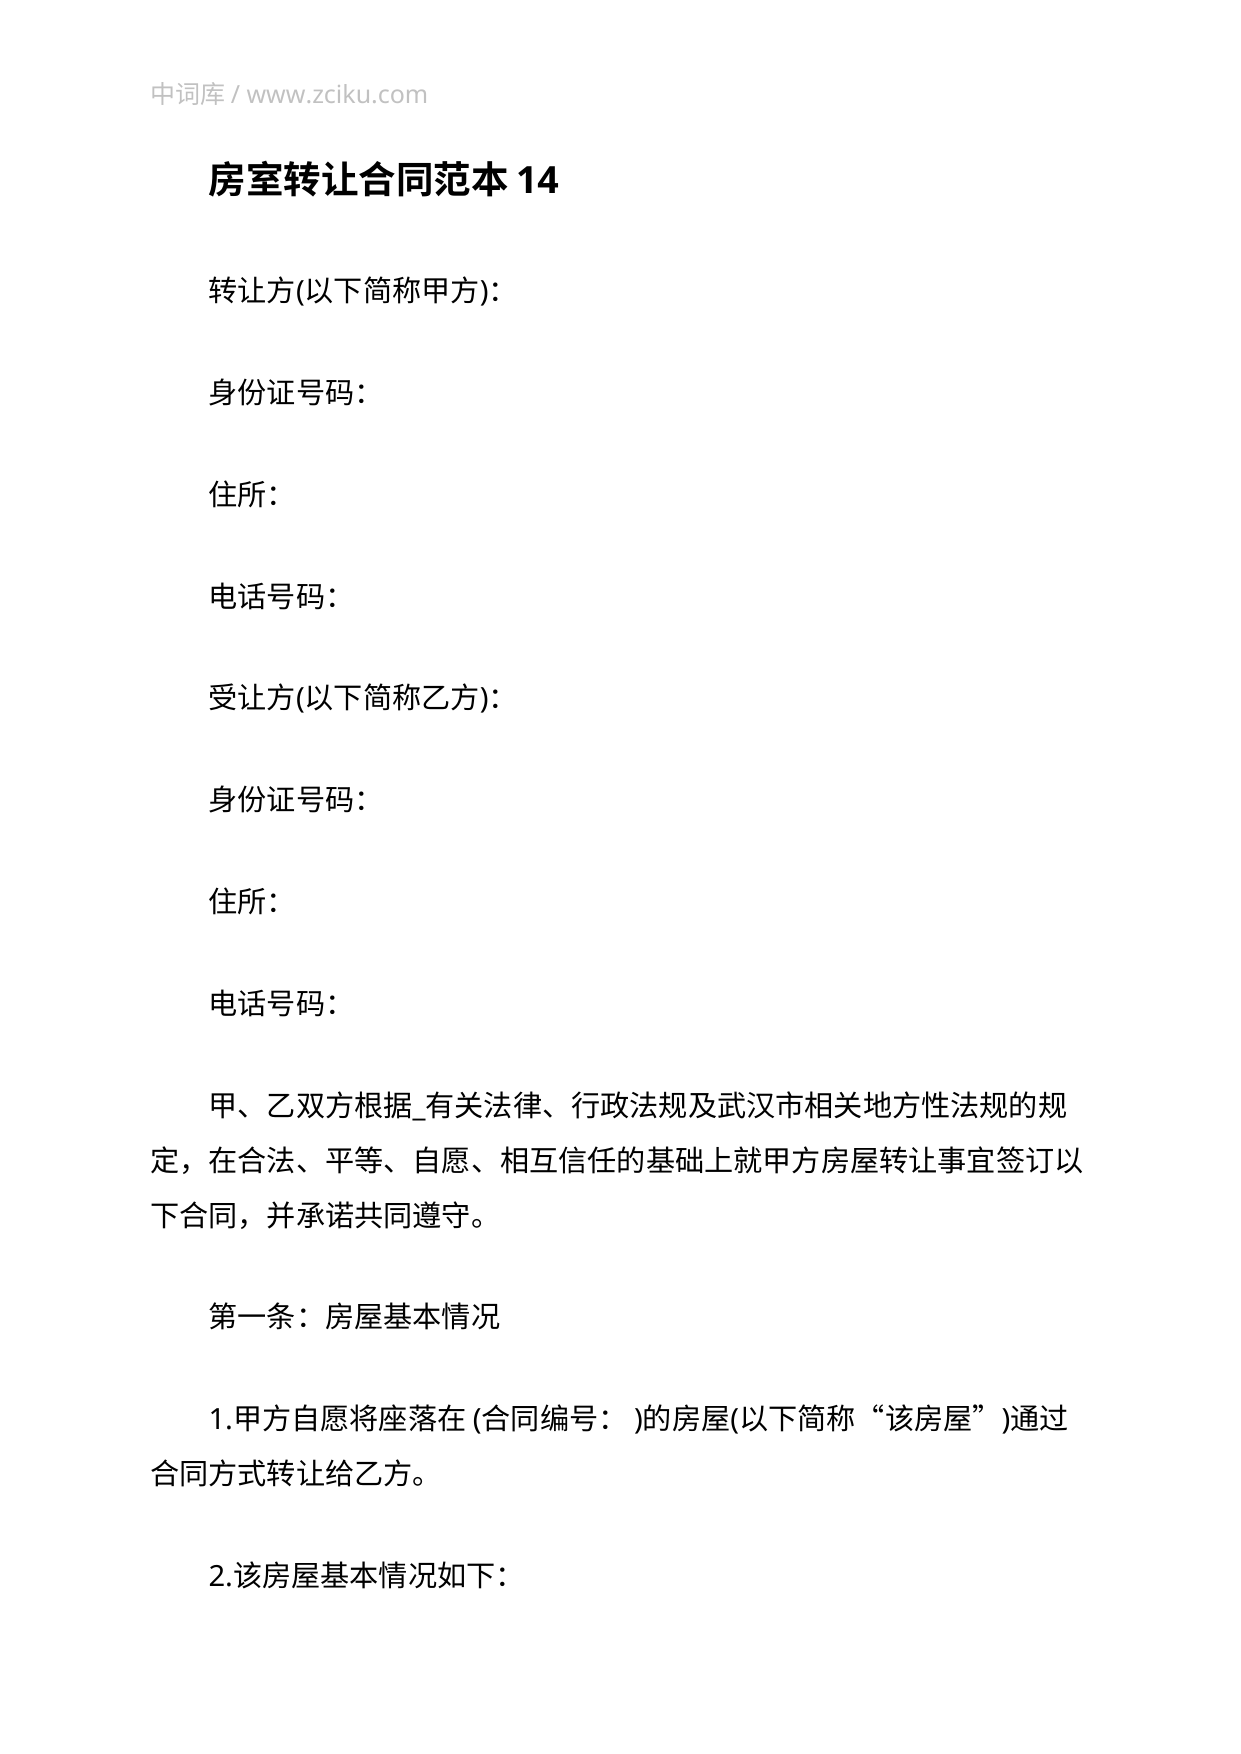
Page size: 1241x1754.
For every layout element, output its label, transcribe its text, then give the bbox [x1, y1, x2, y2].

text 电话号码： [150, 573, 1090, 615]
text 2.该房屋基本情况如下： [150, 1552, 1090, 1595]
text 住所： [150, 471, 1090, 514]
text 1.甲方自愿将座落在 (合同编号： )的房屋(以下简称“该房屋”)通过合同方式转让给乙方。 [150, 1396, 1090, 1493]
text 转让方(以下简称甲方)： [150, 268, 1090, 310]
text 电话号码： [150, 980, 1090, 1023]
text 第一条：房屋基本情况 [150, 1294, 1090, 1336]
text 身份证号码： [150, 777, 1090, 819]
text 身份证号码： [150, 369, 1090, 412]
text 房室转让合同范本14 [150, 150, 1090, 204]
text 甲、乙双方根据_有关法律、行政法规及武汉市相关地方性法规的规定，在合法、平等、自愿、相互信任的基础上就甲方房屋转让事宜签订以下合同，并承诺共同遵守。 [150, 1082, 1090, 1234]
text 受让方(以下简称乙方)： [150, 675, 1090, 717]
text 住所： [150, 879, 1090, 921]
